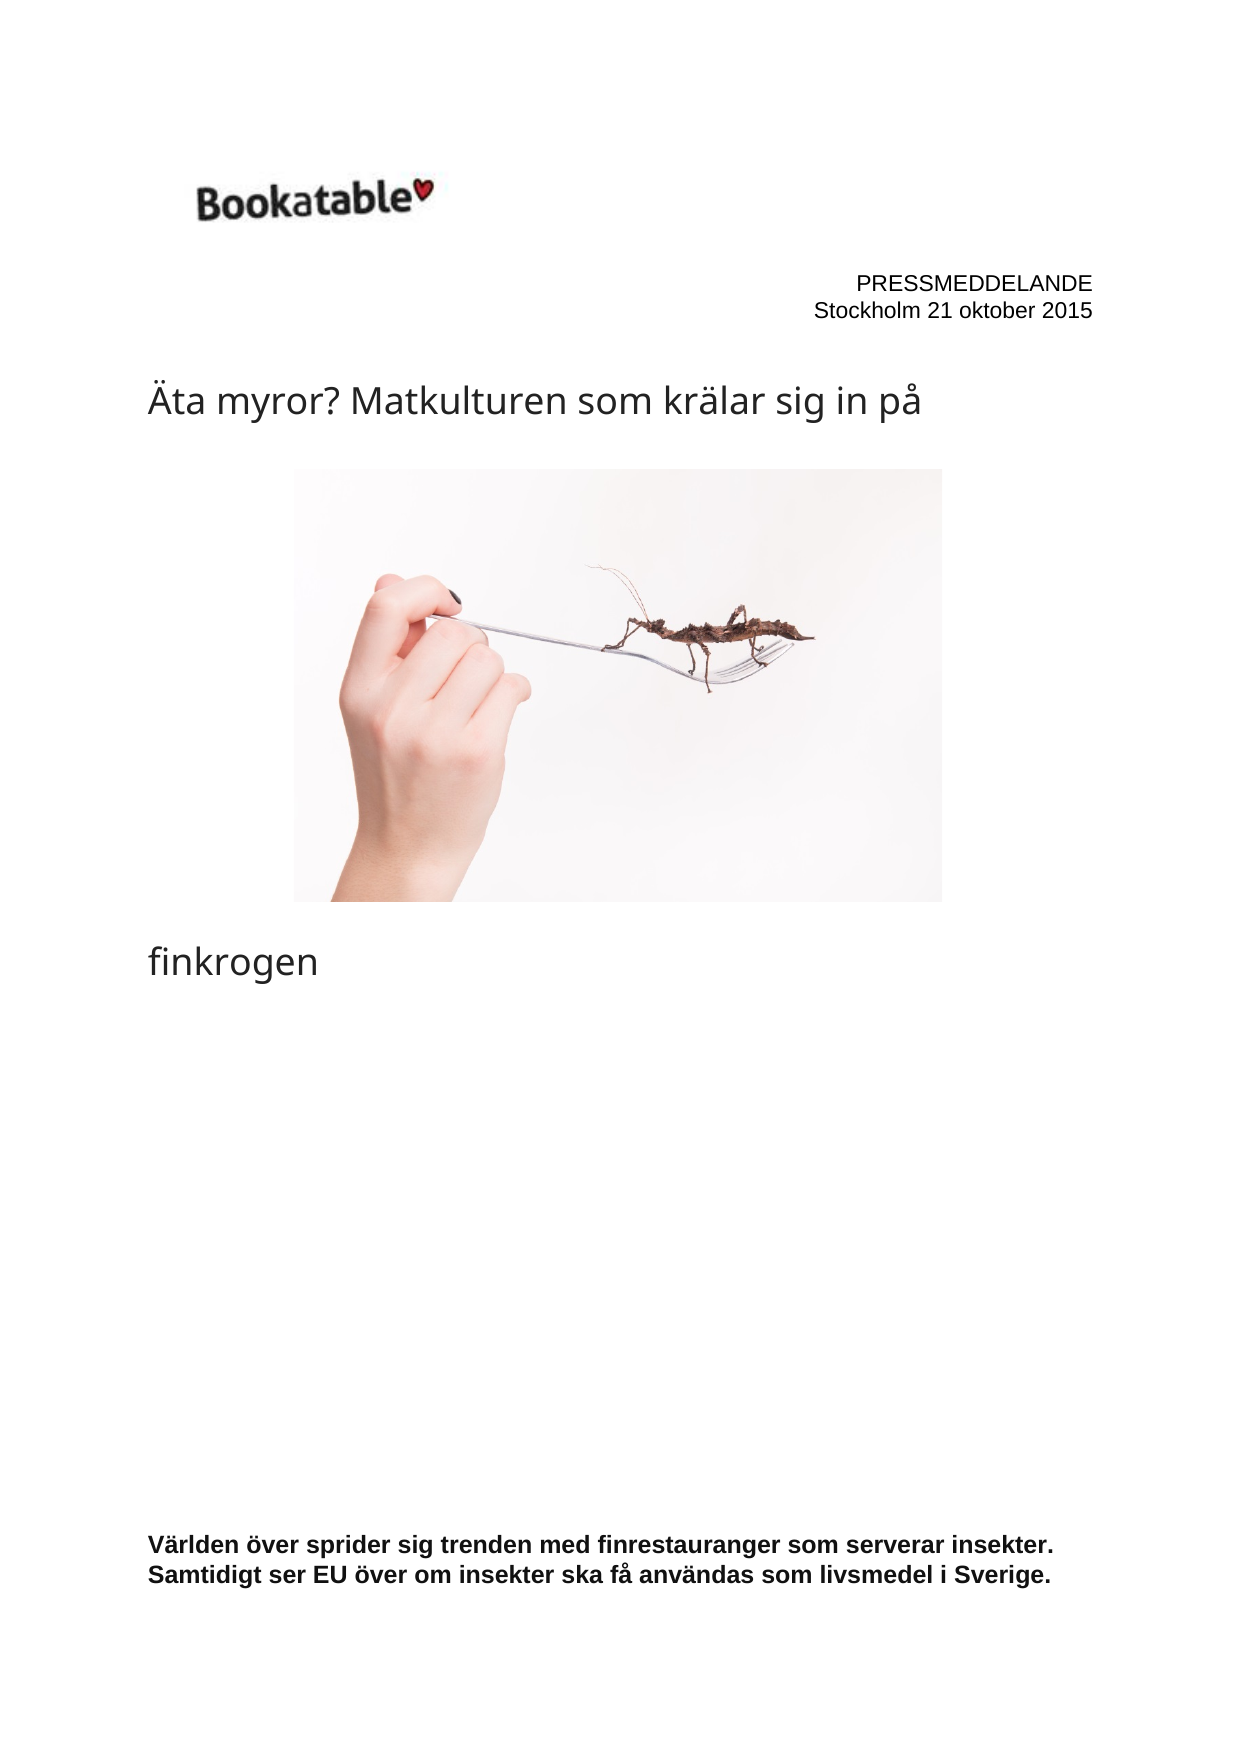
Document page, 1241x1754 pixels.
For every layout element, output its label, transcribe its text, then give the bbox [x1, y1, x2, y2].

picture [292, 469, 942, 901]
text Stockholm 21 oktober 2015 [148, 297, 1093, 323]
picture [147, 147, 481, 253]
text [148, 1530, 1093, 1588]
text PRESSMEDDELANDE [148, 270, 1093, 297]
